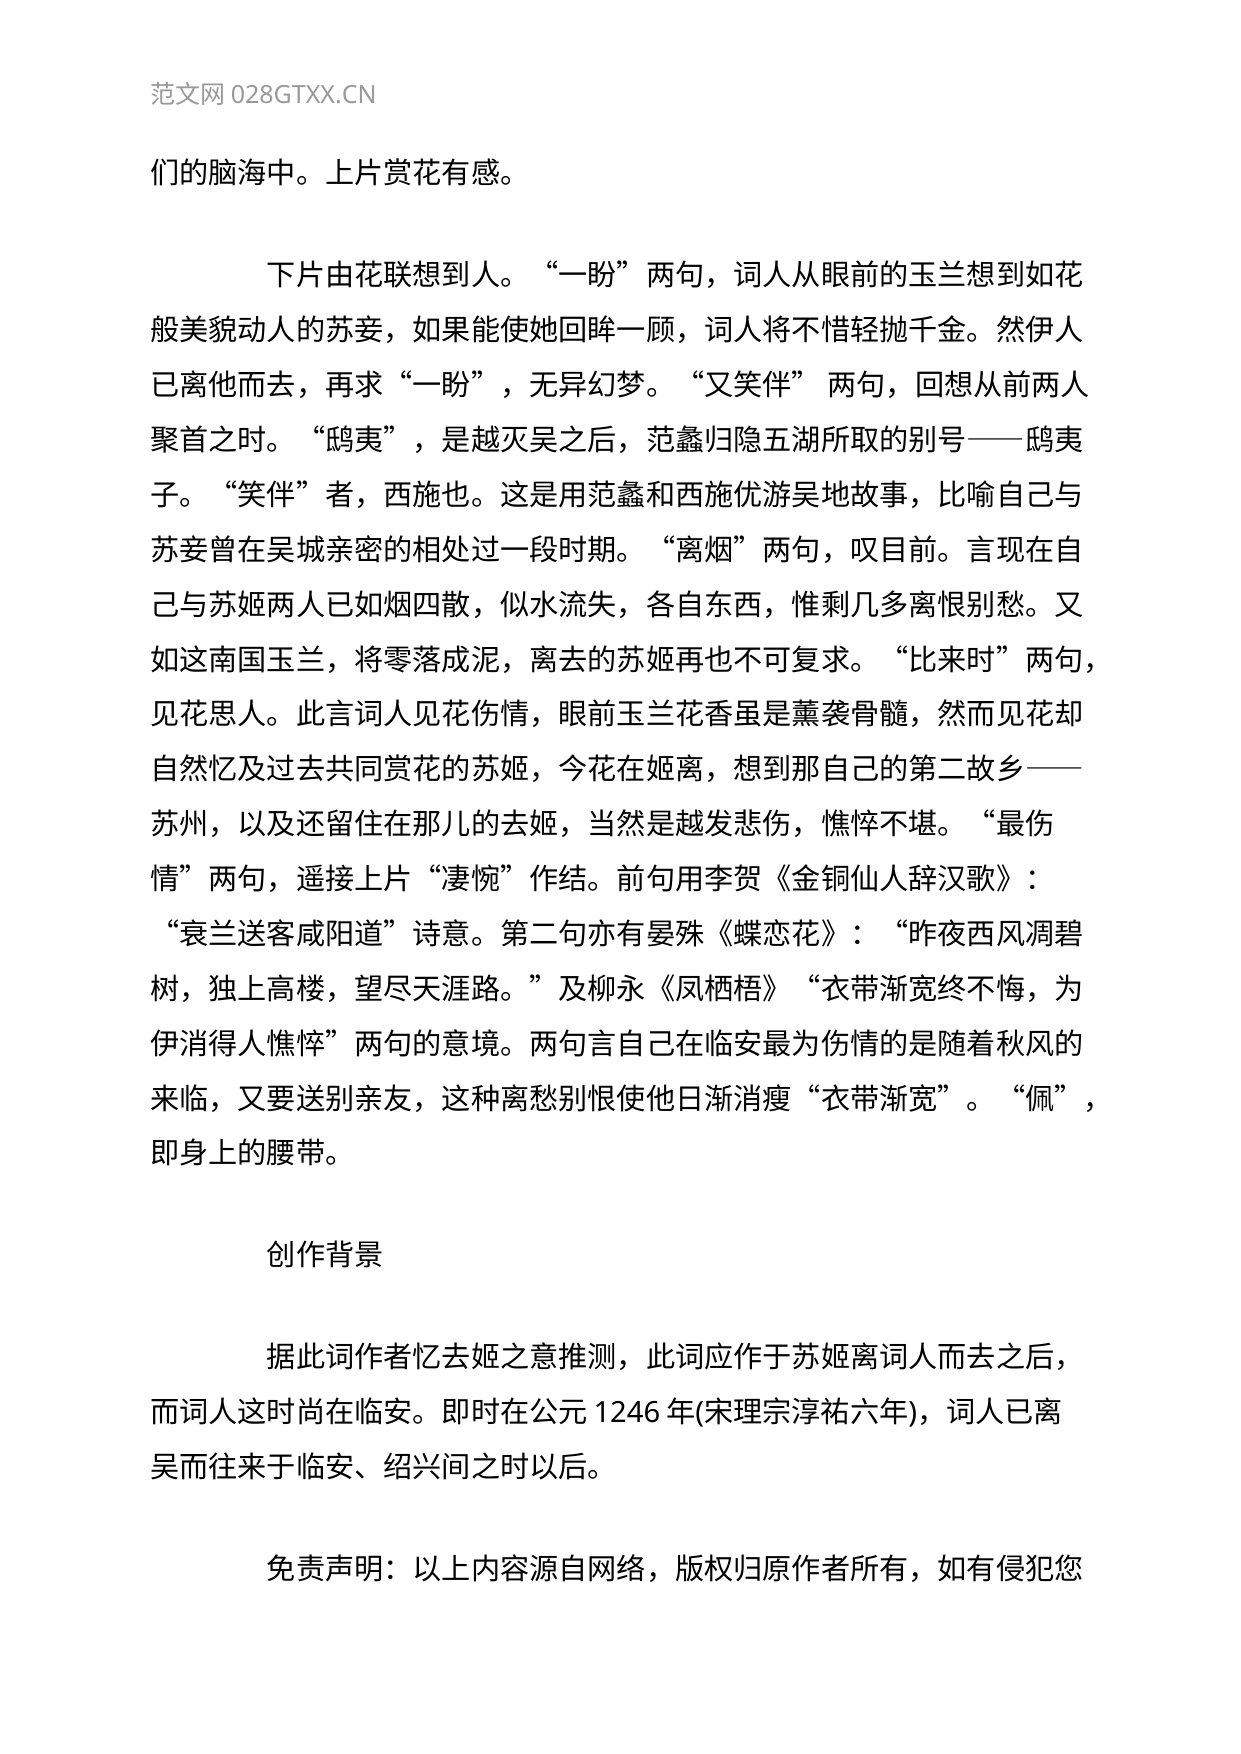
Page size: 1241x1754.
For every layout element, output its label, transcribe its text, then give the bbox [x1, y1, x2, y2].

text 下片由花联想到人。“一盼”两句，词人从眼前的玉兰想到如花般美貌动人的苏妾，如果能使她回眸一顾，词人将不惜轻抛千金。然伊人已离他而去，再求“一盼”，无异幻梦。“又笑伴” 两句，回想从前两人聚首之时。“鸱夷”，是越灭吴之后，范蠡归隐五湖所取的别号——鸱夷子。“笑伴”者，西施也。这是用范蠡和西施优游吴地故事，比喻自己与苏妾曾在吴城亲密的相处过一段时期。“离烟”两句，叹目前。言现在自己与苏姬两人已如烟四散，似水流失，各自东西，惟剩几多离恨别愁。又如这南国玉兰，将零落成泥，离去的苏姬再也不可复求。“比来时”两句，见花思人。此言词人见花伤情，眼前玉兰花香虽是薰袭骨髓，然而见花却自然忆及过去共同赏花的苏姬，今花在姬离，想到那自己的第二故乡——苏州，以及还留住在那儿的去姬，当然是越发悲伤，憔悴不堪。“最伤情”两句，遥接上片“凄惋”作结。前句用李贺《金铜仙人辞汉歌》：“衰兰送客咸阳道”诗意。第二句亦有晏殊《蝶恋花》：“昨夜西风凋碧树，独上高楼，望尽天涯路。”及柳永《凤栖梧》“衣带渐宽终不悔，为伊消得人憔悴”两句的意境。两句言自己在临安最为伤情的是随着秋风的来临，又要送别亲友，这种离愁别恨使他日渐消瘦“衣带渐宽”。“佩”，即身上的腰带。 [150, 252, 1090, 1172]
text 据此词作者忆去姬之意推测，此词应作于苏姬离词人而去之后，而词人这时尚在临安。即时在公元1246年(宋理宗淳祐六年)，词人已离吴而往来于临安、绍兴间之时以后。 [150, 1334, 1090, 1486]
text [150, 1545, 1090, 1588]
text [150, 150, 1090, 192]
text 创作背景 [150, 1232, 1090, 1274]
